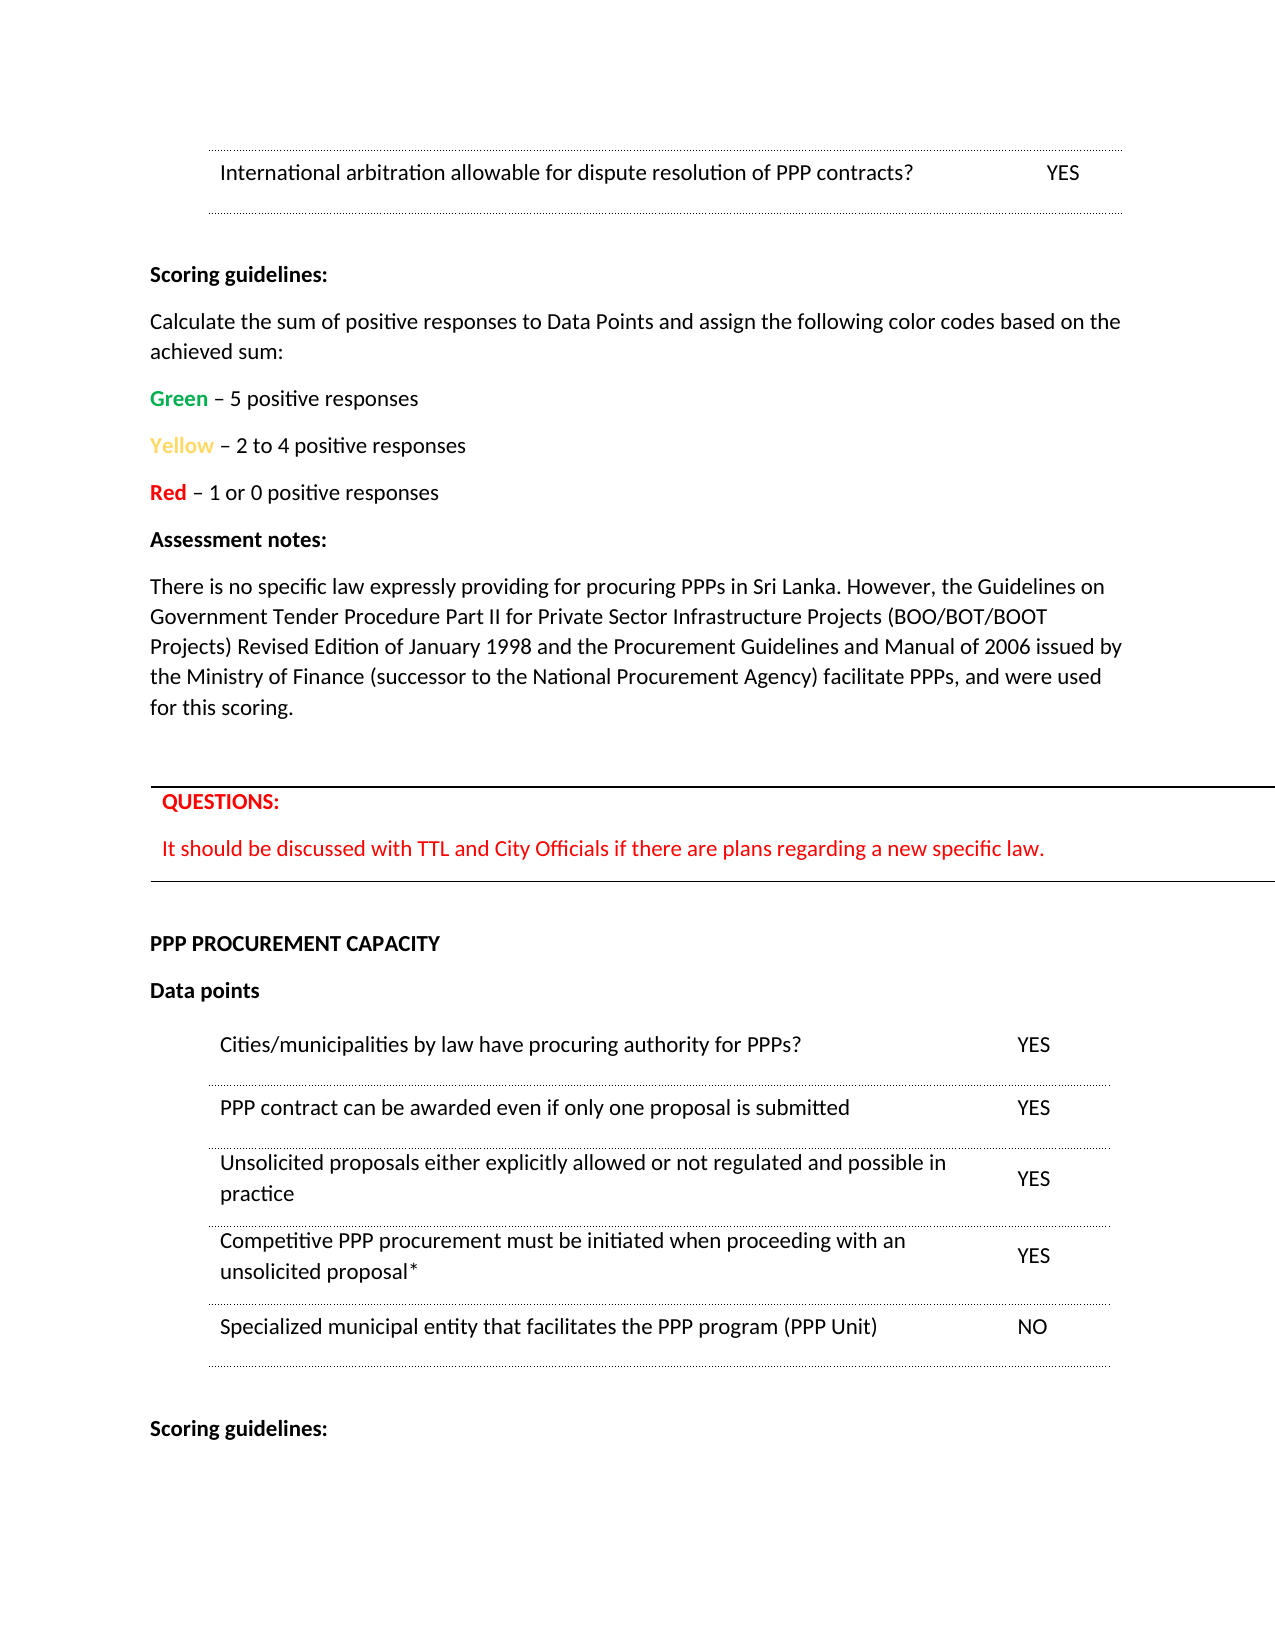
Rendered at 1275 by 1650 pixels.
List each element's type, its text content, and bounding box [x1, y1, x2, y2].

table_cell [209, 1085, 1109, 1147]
text Scoring guidelines: [150, 260, 1125, 288]
text Green – 5 positive responses [150, 384, 1125, 412]
text There is no specific law expressly providing for procuring PPPs in Sri Lanka. However, the Guidelines on Government Tender Procedure Part II for Private Sector Infrastructure Projects (BOO/BOT/BOOT Projects) Revised Edition of January 1998 and the Procurement Guidelines and Manual of 2006 issued by the Ministry of Finance (successor to the National Procurement Agency) facilitate PPPs, and were used for this scoring. [150, 572, 1125, 721]
text PPP PROCUREMENT CAPACITY [150, 929, 1125, 957]
text Data points [150, 976, 1125, 1004]
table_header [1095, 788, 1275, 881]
text Scoring guidelines: [150, 1414, 1125, 1442]
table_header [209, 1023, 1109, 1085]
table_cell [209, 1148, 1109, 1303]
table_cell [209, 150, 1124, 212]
text Assessment notes: [150, 525, 1125, 553]
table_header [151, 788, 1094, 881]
text Yellow – 2 to 4 positive responses [150, 431, 1125, 459]
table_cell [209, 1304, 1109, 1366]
text Calculate the sum of positive responses to Data Points and assign the following color codes based on the achieved sum: [150, 307, 1125, 365]
text Red – 1 or 0 positive responses [150, 478, 1125, 506]
